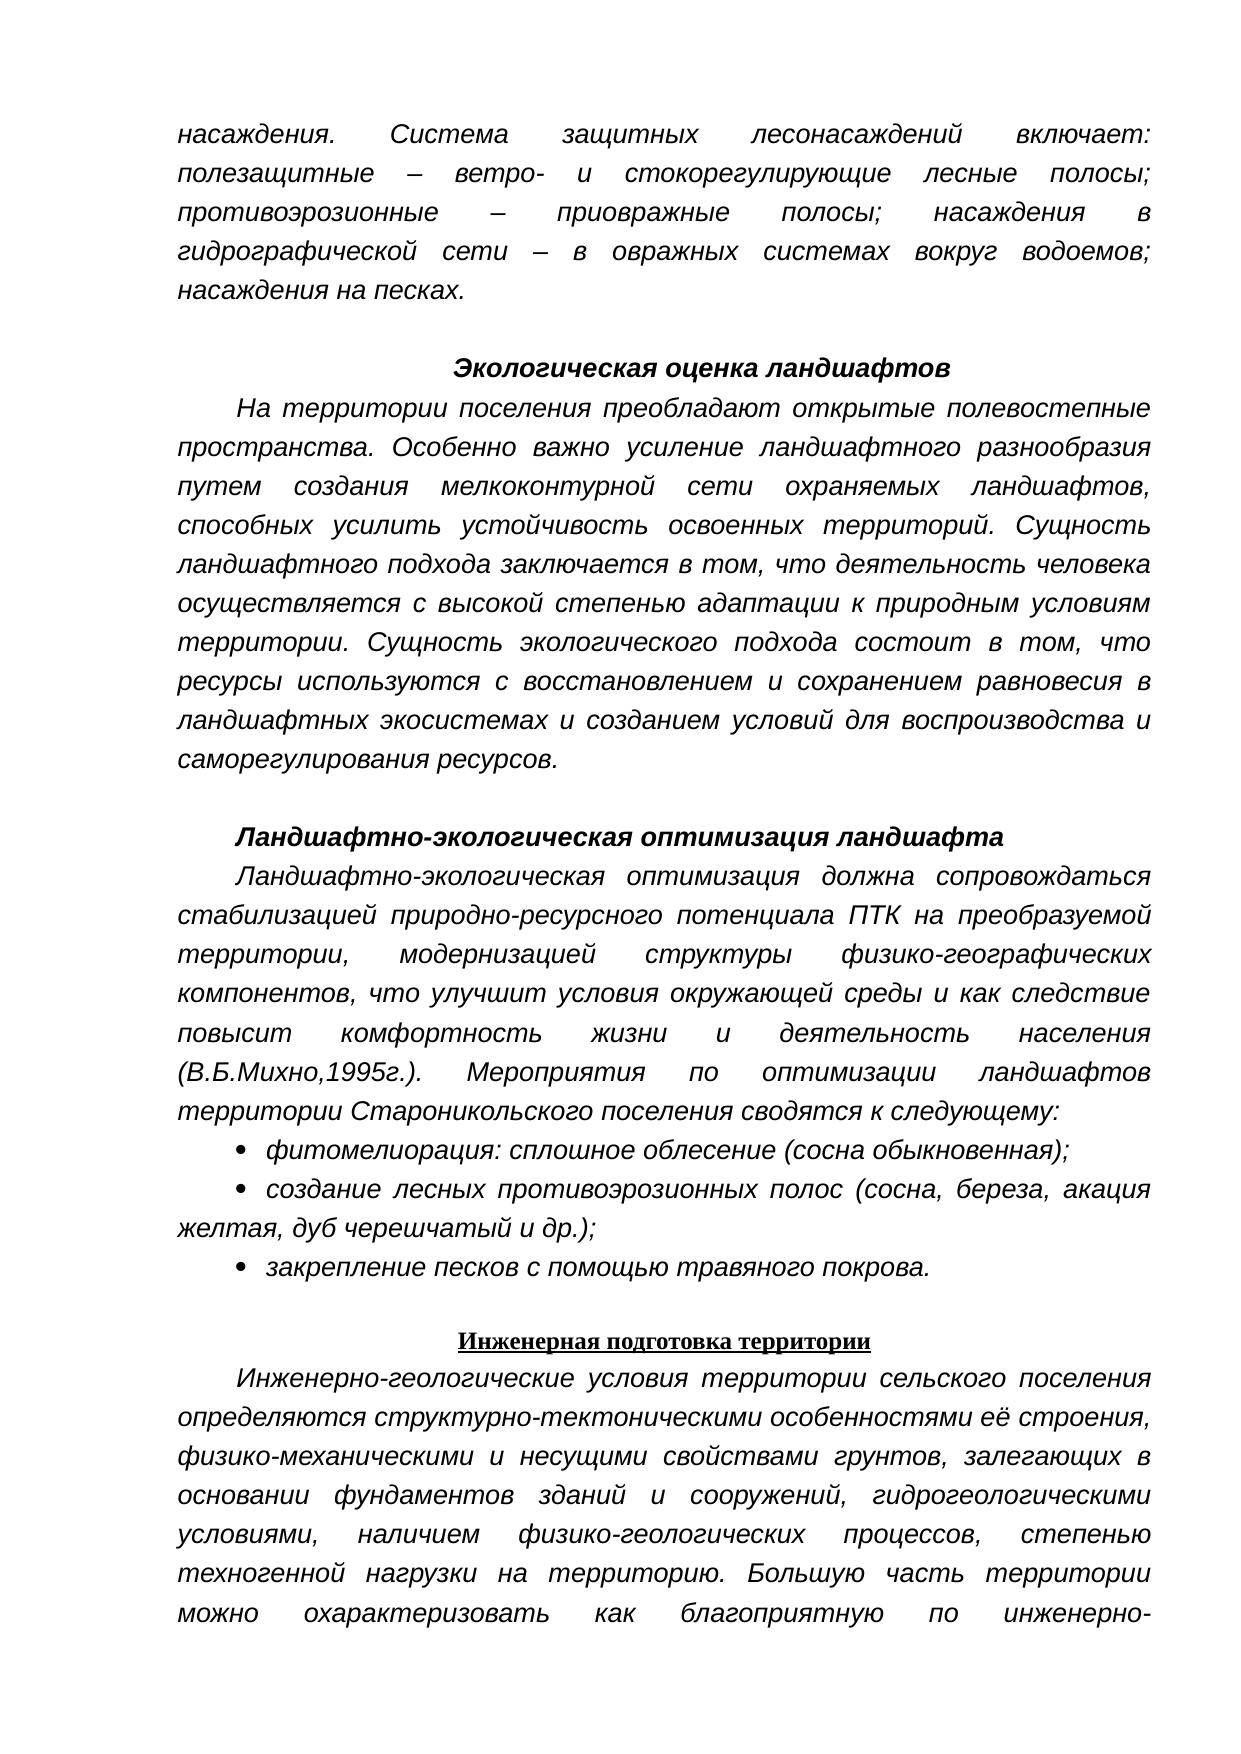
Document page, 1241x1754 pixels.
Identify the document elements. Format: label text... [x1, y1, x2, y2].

list закрепление песков с помощью травяного покрова. [177, 1251, 1152, 1282]
list фитомелиорация: сплошное облесение (сосна обыкновенная); [177, 1134, 1152, 1165]
subtitle Инженерная подготовка территории [177, 1326, 1152, 1355]
text Ландшафтно-экологическая оптимизация должна сопровождаться стабилизацией природно-ресурсного потенциала ПТК на преобразуемой территории, модернизацией структуры физико-географических компонентов, что улучшит условия окружающей среды и как следствие повысит комфортность жизни и деятельность населения (В.Б.Михно,1995г.). Мероприятия по оптимизации ландшафтов территории Староникольского поселения сводятся к следующему: [177, 860, 1152, 1126]
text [177, 1362, 1152, 1628]
text Экологическая оценка ландшафтов [177, 352, 1152, 384]
text На территории поселения преобладают открытые полевостепные пространства. Особенно важно усиление ландшафтного разнообразия путем создания мелкоконтурной сети охраняемых ландшафтов, способных усилить устойчивость освоенных территорий. Сущность ландшафтного подхода заключается в том, что деятельность человека осуществляется с высокой степенью адаптации к природным условиям территории. Сущность экологического подхода состоит в том, что ресурсы используются с восстановлением и сохранением равновесия в ландшафтных экосистемах и созданием условий для воспроизводства и саморегулирования ресурсов. [177, 392, 1152, 774]
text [177, 118, 1152, 306]
text Ландшафтно-экологическая оптимизация ландшафта [177, 821, 1152, 852]
list создание лесных противоэрозионных полос (сосна, береза, акация желтая, дуб черешчатый и др.); [177, 1173, 1152, 1243]
